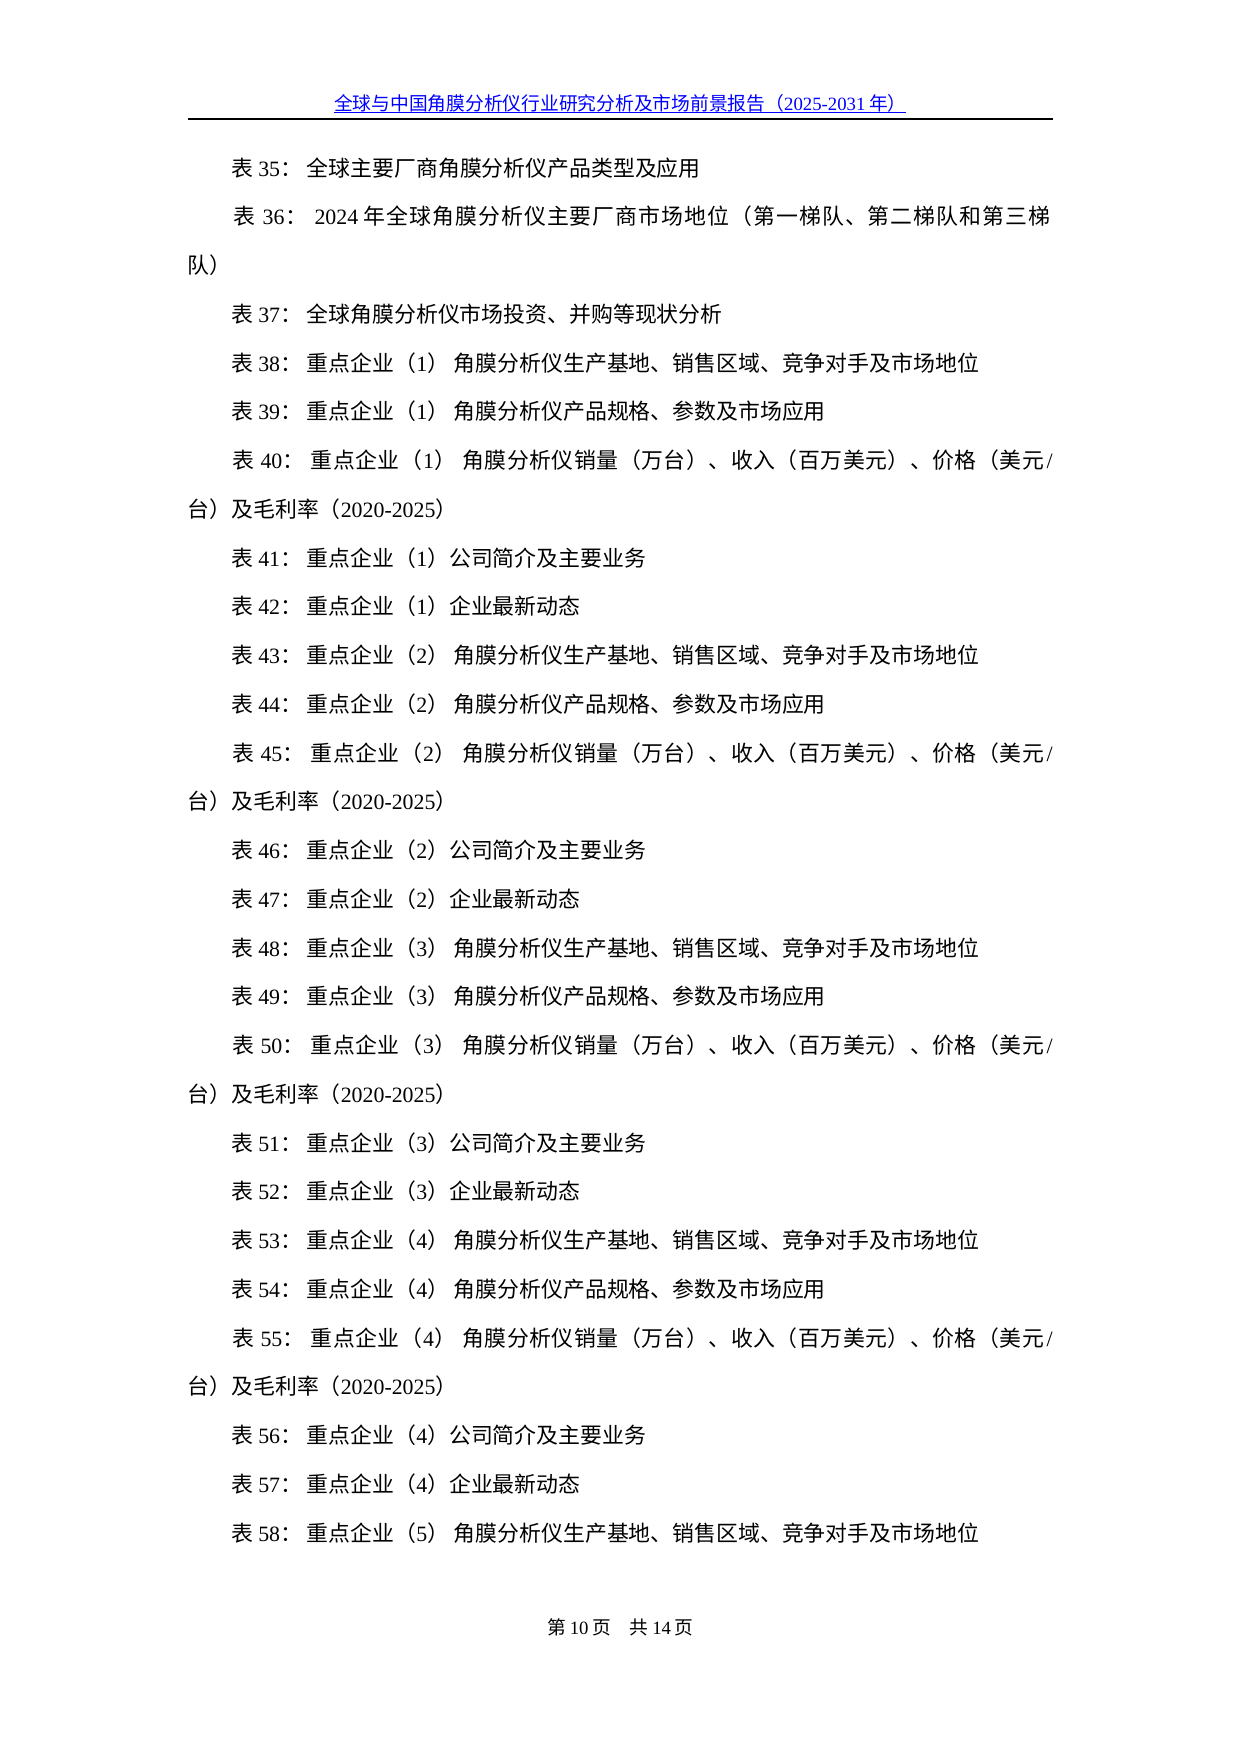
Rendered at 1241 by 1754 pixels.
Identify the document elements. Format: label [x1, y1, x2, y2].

text [187, 150, 1053, 1548]
